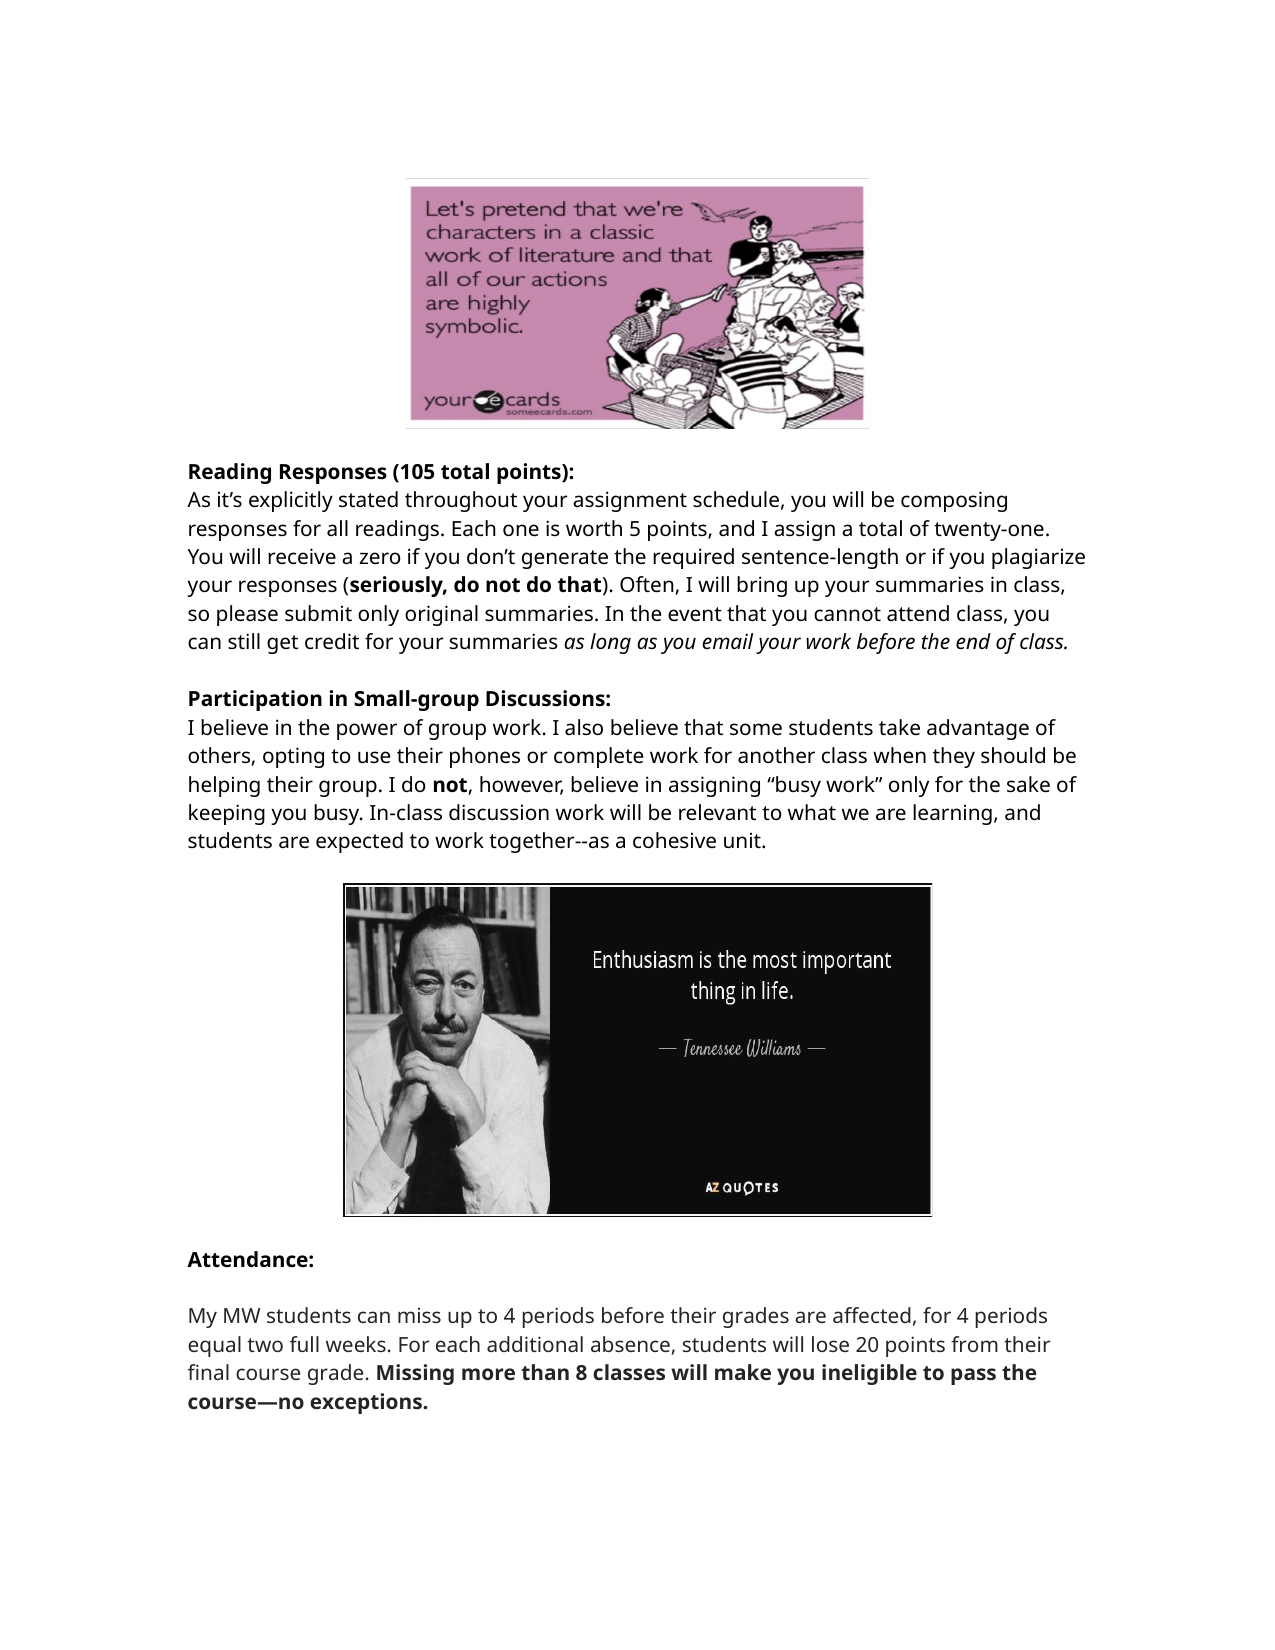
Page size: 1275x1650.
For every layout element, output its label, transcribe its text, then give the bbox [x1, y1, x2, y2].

text Participation in Small-group Discussions: [187, 684, 1087, 713]
text Reading Responses (105 total points): [187, 457, 1087, 485]
picture [343, 883, 933, 1217]
text As it’s explicitly stated throughout your assignment schedule, you will be composing responses for all readings. Each one is worth 5 points, and I assign a total of twenty-one. You will receive a zero if you don’t generate the required sentence-length or if you plagiarize your responses (seriously, do not do that). Often, I will bring up your summaries in class, so please submit only original summaries. In the event that you cannot attend class, you can still get credit for your summaries as long as you email your work before the end of class. [187, 485, 1087, 656]
text Attendance: [187, 1245, 1087, 1273]
picture [405, 178, 870, 429]
text My MW students can miss up to 4 periods before their grades are affected, for 4 periods equal two full weeks. For each additional absence, students will lose 20 points from their final course grade. Missing more than 8 classes will make you ineligible to pass the course—no exceptions. [187, 1302, 1087, 1415]
text I believe in the power of group work. I also believe that some students take advantage of others, opting to use their phones or complete work for another class when they should be helping their group. I do not, however, believe in assigning “busy work” only for the sake of keeping you busy. In-class discussion work will be relevant to what we are learning, and students are expected to work together--as a cohesive unit. [187, 713, 1087, 855]
